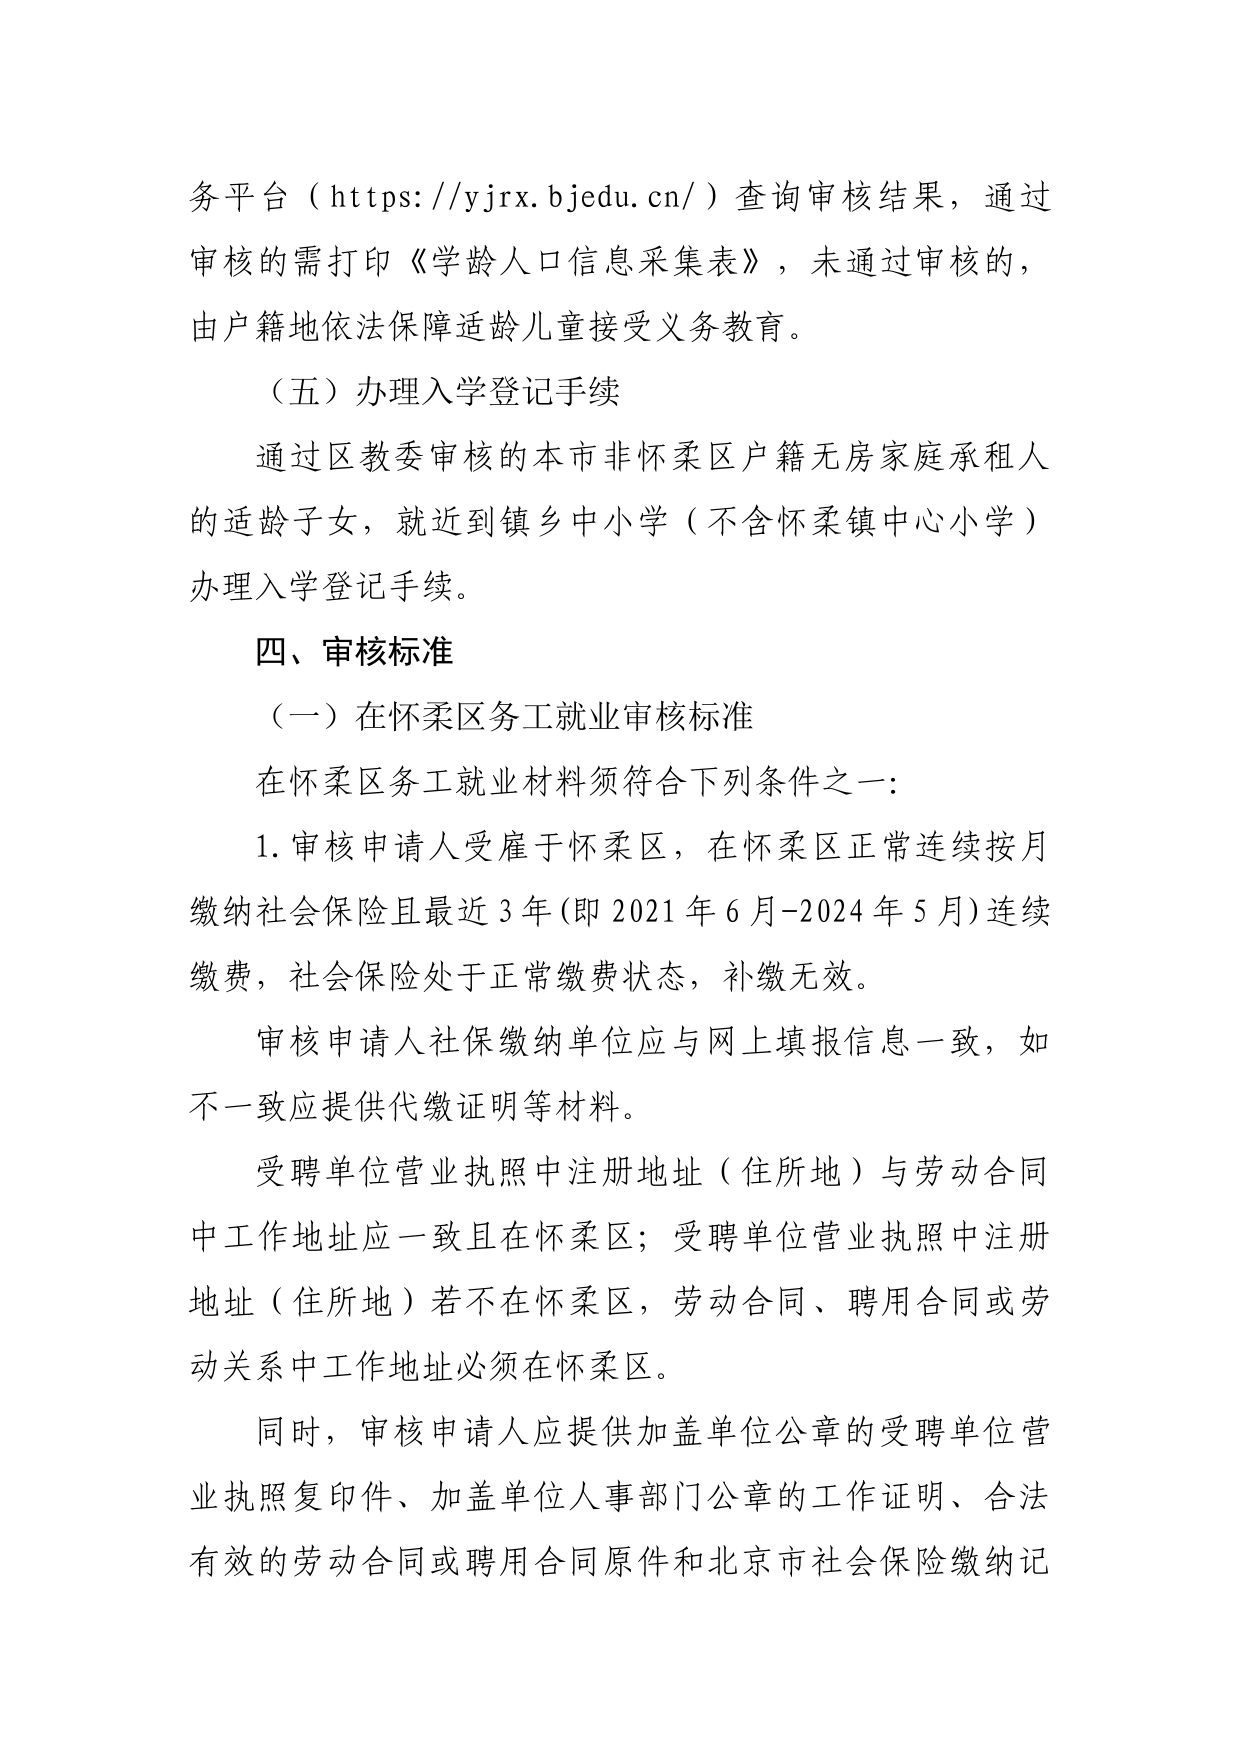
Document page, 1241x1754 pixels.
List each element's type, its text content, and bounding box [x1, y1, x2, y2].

text 审核申请人社保缴纳单位应与网上填报信息一致，如不一致应提供代缴证明等材料。 [187, 1007, 1053, 1137]
text （五）办理入学登记手续 [187, 357, 1053, 422]
text 在怀柔区务工就业材料须符合下列条件之一： [187, 747, 1053, 812]
text 通过区教委审核的本市非怀柔区户籍无房家庭承租人的适龄子女，就近到镇乡中小学（不含怀柔镇中心小学）办理入学登记手续。 [187, 422, 1053, 617]
text （一）在怀柔区务工就业审核标准 [187, 682, 1053, 747]
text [187, 162, 1053, 357]
text 受聘单位营业执照中注册地址（住所地）与劳动合同中工作地址应一致且在怀柔区；受聘单位营业执照中注册地址（住所地）若不在怀柔区，劳动合同、聘用合同或劳动关系中工作地址必须在怀柔区。 [187, 1137, 1053, 1397]
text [187, 1397, 1053, 1592]
text 四、审核标准 [187, 617, 1053, 682]
text 1.审核申请人受雇于怀柔区，在怀柔区正常连续按月缴纳社会保险且最近3年(即2021年6月-2024年5月)连续缴费，社会保险处于正常缴费状态，补缴无效。 [187, 812, 1053, 1007]
